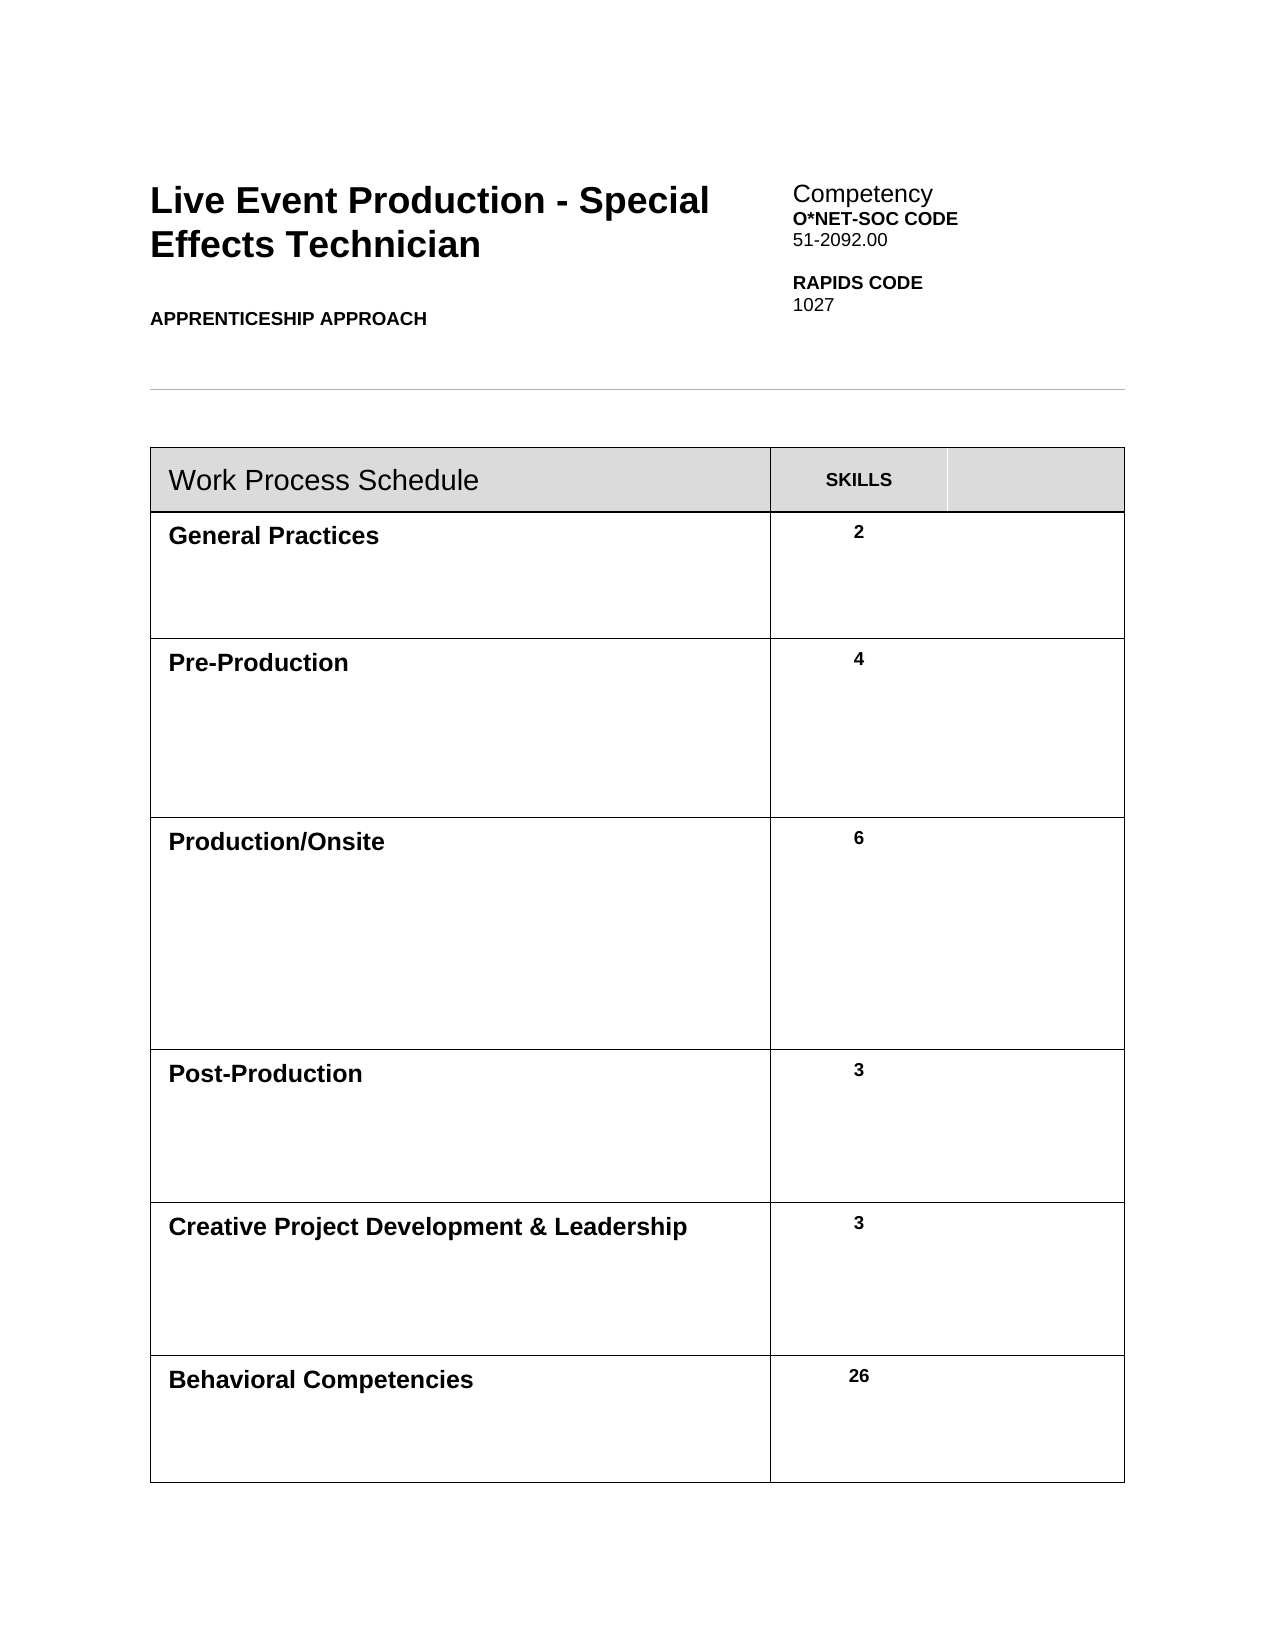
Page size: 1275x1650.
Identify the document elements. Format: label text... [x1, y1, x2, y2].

text Live Event Production - Special Effects Technician [150, 179, 719, 265]
table_header [948, 448, 1124, 511]
table_cell Creative Project Development & Leadership Demonstrate ability to delegate tasks without micromanaging Integrate an understanding of industry standard technology and best practices on multiple productions. Demonstrate the ability to efficiently bring a task to completion without hindering others, in a timely manner, and with minimal supervision. [151, 1203, 770, 1355]
table_cell 3 [771, 1050, 947, 1202]
table_cell [948, 1356, 1124, 1482]
text APPRENTICESHIP APPROACH [150, 308, 719, 330]
table_cell [948, 1203, 1124, 1355]
text RAPIDS CODE [793, 272, 1125, 294]
table_cell Production/Onsite Demonstrate ability to communicate and work with others (e.g., Designers, Artists, PMs, Fire Marshal, Local License) Demonstrate ability to use basic tools. (truss wrenches, hand tools, multi meter, etc.). Demonstrate understanding of common venue layouts (e.g., loading dock, production offices, power disconnects, catering). Demonstrate best practices for the troubleshooting workflow. Apply essential aspects of personal time management (e.g., getting to a crew call on time, knowing when to ask for help, etc.). Demonstrate a working understanding of how to successfully load-in, build, test, and load-out an audio rig (unloading/loading trucks, coordinating stagehands, order of operations, interdepartmental coordination, etc.) [151, 818, 770, 1049]
table_cell [948, 639, 1124, 817]
table_cell [948, 818, 1124, 1049]
text 51-2092.00 [793, 229, 1125, 251]
table_header Work Process Schedule [151, 448, 770, 511]
table_cell Post-Production Demonstrate ability to coordinate technical post-production process and manage multiple creatives, clients, and stakeholders (e.g., invoicing on time, managing work/life, properly managing calendars, not backing out of gigs last minute, creating "as built" drawings). Accept critique and apply feedback to improve skills and understand the live production process. Demonstrate ability to receive constructive and useful feedback when appropriate (e.g., postmortems). [151, 1050, 770, 1202]
text Competency [793, 179, 1125, 207]
table_cell 26 [771, 1356, 947, 1482]
table_cell General Practices Demonstrate a working understanding of electricity and its dangers. Demonstrate a working understanding of utilities and its dangers. [151, 513, 770, 638]
table_cell [948, 1050, 1124, 1202]
text O*NET-SOC CODE [793, 207, 1125, 229]
table_cell 2 [771, 513, 947, 638]
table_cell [151, 1356, 770, 1482]
table_cell 6 [771, 818, 947, 1049]
table_cell Pre-Production Demonstrate a working understanding of the phases of project workflow (e.g., reading a call sheet, who their person of contact onsite is, etc.) Apply a working understanding of common live production hardware and equipment. Demonstrate a working understanding of common software (e.g., Word, Excel, Dropbox, G-Suite, Master Tour). Demonstrate a working understanding of the production planning process (e.g., reading a plot, reading a cable plan, email communications, managing a calendar, coordinating with production contacts -venue, vendors, production, creative, etc.). [151, 639, 770, 817]
text 1027 [793, 294, 1125, 315]
table_cell [948, 513, 1124, 638]
table_header SKILLS [771, 448, 947, 511]
table_cell 3 [771, 1203, 947, 1355]
table_cell 4 [771, 639, 947, 817]
